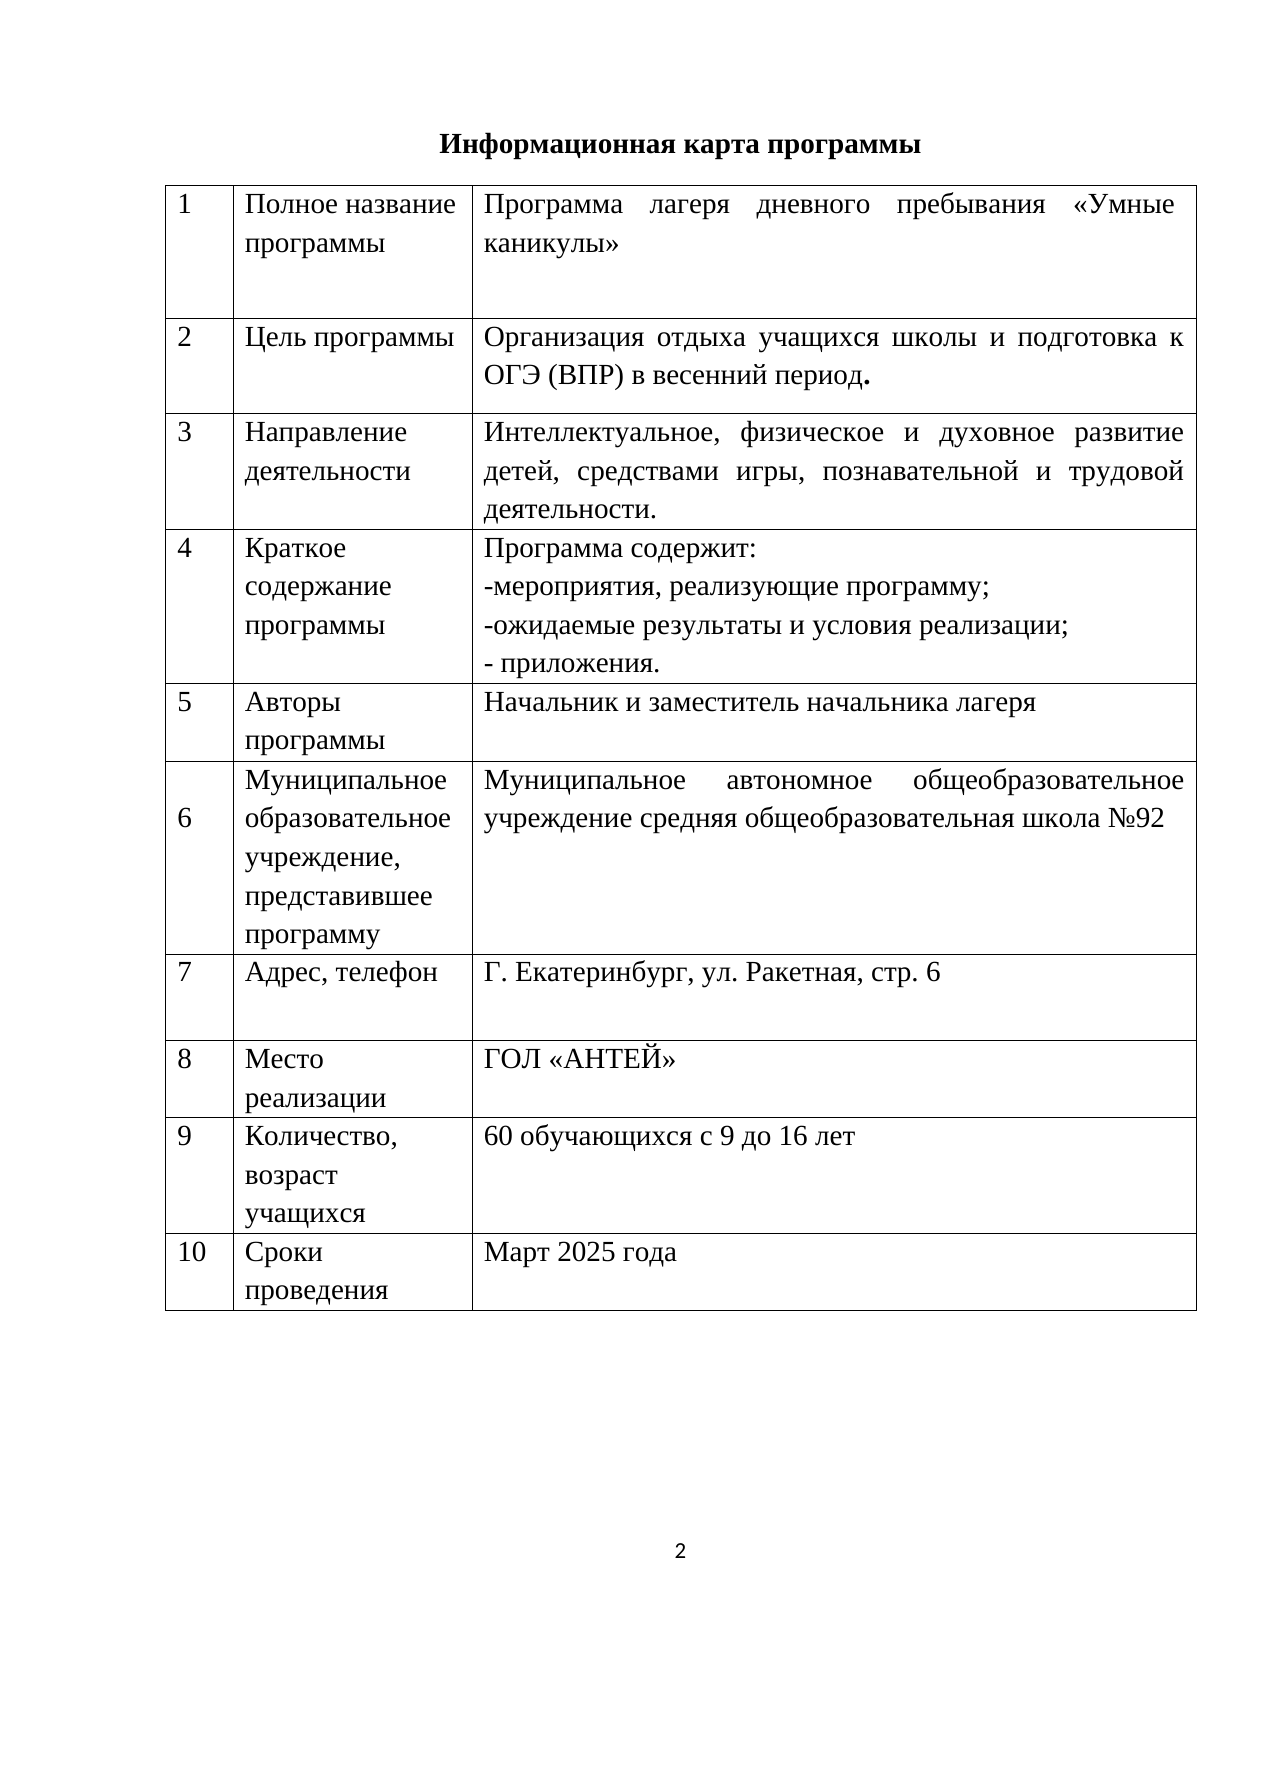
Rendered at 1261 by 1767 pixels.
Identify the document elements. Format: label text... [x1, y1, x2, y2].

table_cell Место реализации [234, 1041, 472, 1117]
table_cell Начальник и заместитель начальника лагеря [473, 684, 1196, 761]
table_cell 60 обучающихся с 9 до 16 лет [473, 1118, 1196, 1233]
table_cell ГОЛ «АНТЕЙ» [473, 1041, 1196, 1117]
table_cell Цель программы [234, 319, 472, 413]
table_cell Краткое содержание программы [234, 530, 472, 683]
table_cell Адрес, телефон [234, 955, 472, 1040]
table_cell 3 [166, 414, 233, 529]
table_cell 7 [166, 955, 233, 1040]
table_cell Количество, возраст учащихся [234, 1118, 472, 1233]
table_cell Март 2025 года [473, 1234, 1196, 1310]
table_cell 5 [166, 684, 233, 761]
text Информационная карта программы [177, 126, 1183, 159]
table_cell Сроки проведения [234, 1234, 472, 1310]
table_header Полное название программы [234, 186, 472, 318]
table_header Программа лагеря дневного пребывания «Умные каникулы» [473, 186, 1196, 318]
table_cell Направление деятельности [234, 414, 472, 529]
table_cell Муниципальное автономное общеобразовательное учреждение средняя общеобразовательная школа №92 [473, 762, 1196, 953]
table_cell 6 [166, 762, 233, 953]
table_header 1 [166, 186, 233, 318]
table_cell 8 [166, 1041, 233, 1117]
table_cell Муниципальное образовательное учреждение, представившее программу [234, 762, 472, 953]
table_cell Программа содержит: -мероприятия, реализующие программу; -ожидаемые результаты и условия реализации; - приложения. [473, 530, 1196, 683]
table_cell Интеллектуальное, физическое и духовное развитие детей, средствами игры, познавательной и трудовой деятельности. [473, 414, 1196, 529]
table_cell 9 [166, 1118, 233, 1233]
table_cell 2 [166, 319, 233, 413]
table_cell Г. Екатеринбург, ул. Ракетная, стр. 6 [473, 955, 1196, 1040]
table_cell Организация отдыха учащихся школы и подготовка к ОГЭ (ВПР) в весенний период. [473, 319, 1196, 413]
table_cell Авторы программы [234, 684, 472, 761]
table_cell 4 [166, 530, 233, 683]
table_cell 10 [166, 1234, 233, 1310]
